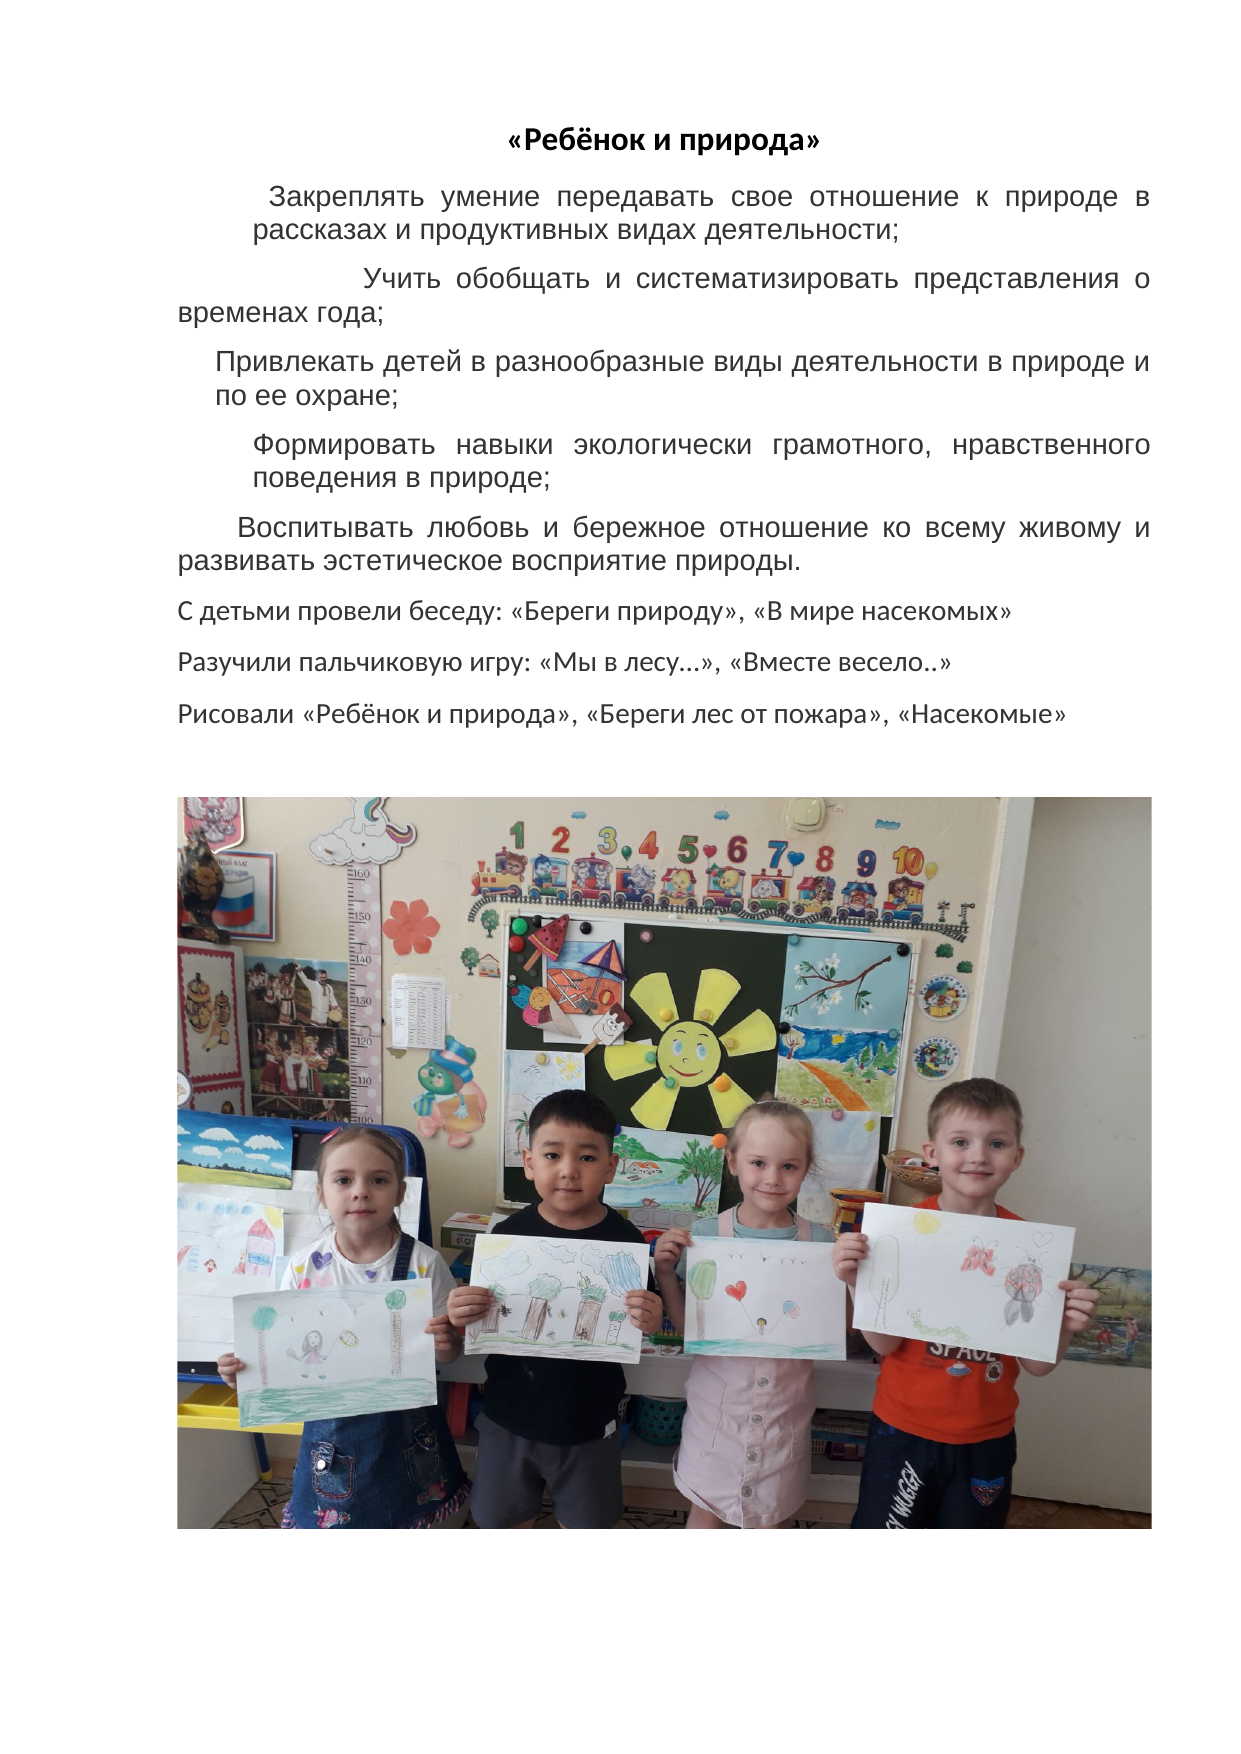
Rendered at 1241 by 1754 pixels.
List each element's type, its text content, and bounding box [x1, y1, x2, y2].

text Привлекать детей в разнообразные виды деятельности в природе и по ее охране; [215, 344, 1152, 411]
picture [177, 797, 1152, 1529]
text Закреплять умение передавать свое отношение к природе в рассказах и продуктивных видах деятельности; [252, 179, 1152, 246]
text Формировать навыки экологически грамотного, нравственного поведения в природе; [252, 427, 1152, 494]
text Воспитывать любовь и бережное отношение ко всему живому и развивать эстетическое восприятие природы. [177, 509, 1152, 577]
text Рисовали «Ребёнок и природа», «Береги лес от пожара», «Насекомые» [177, 695, 1152, 730]
text «Ребёнок и природа» [177, 118, 1152, 159]
text Учить обобщать и систематизировать представления о временах года; [177, 261, 1152, 328]
text С детьми провели беседу: «Береги природу», «В мире насекомых» [177, 592, 1152, 628]
text Разучили пальчиковую игру: «Мы в лесу…», «Вместе весело..» [177, 643, 1152, 679]
